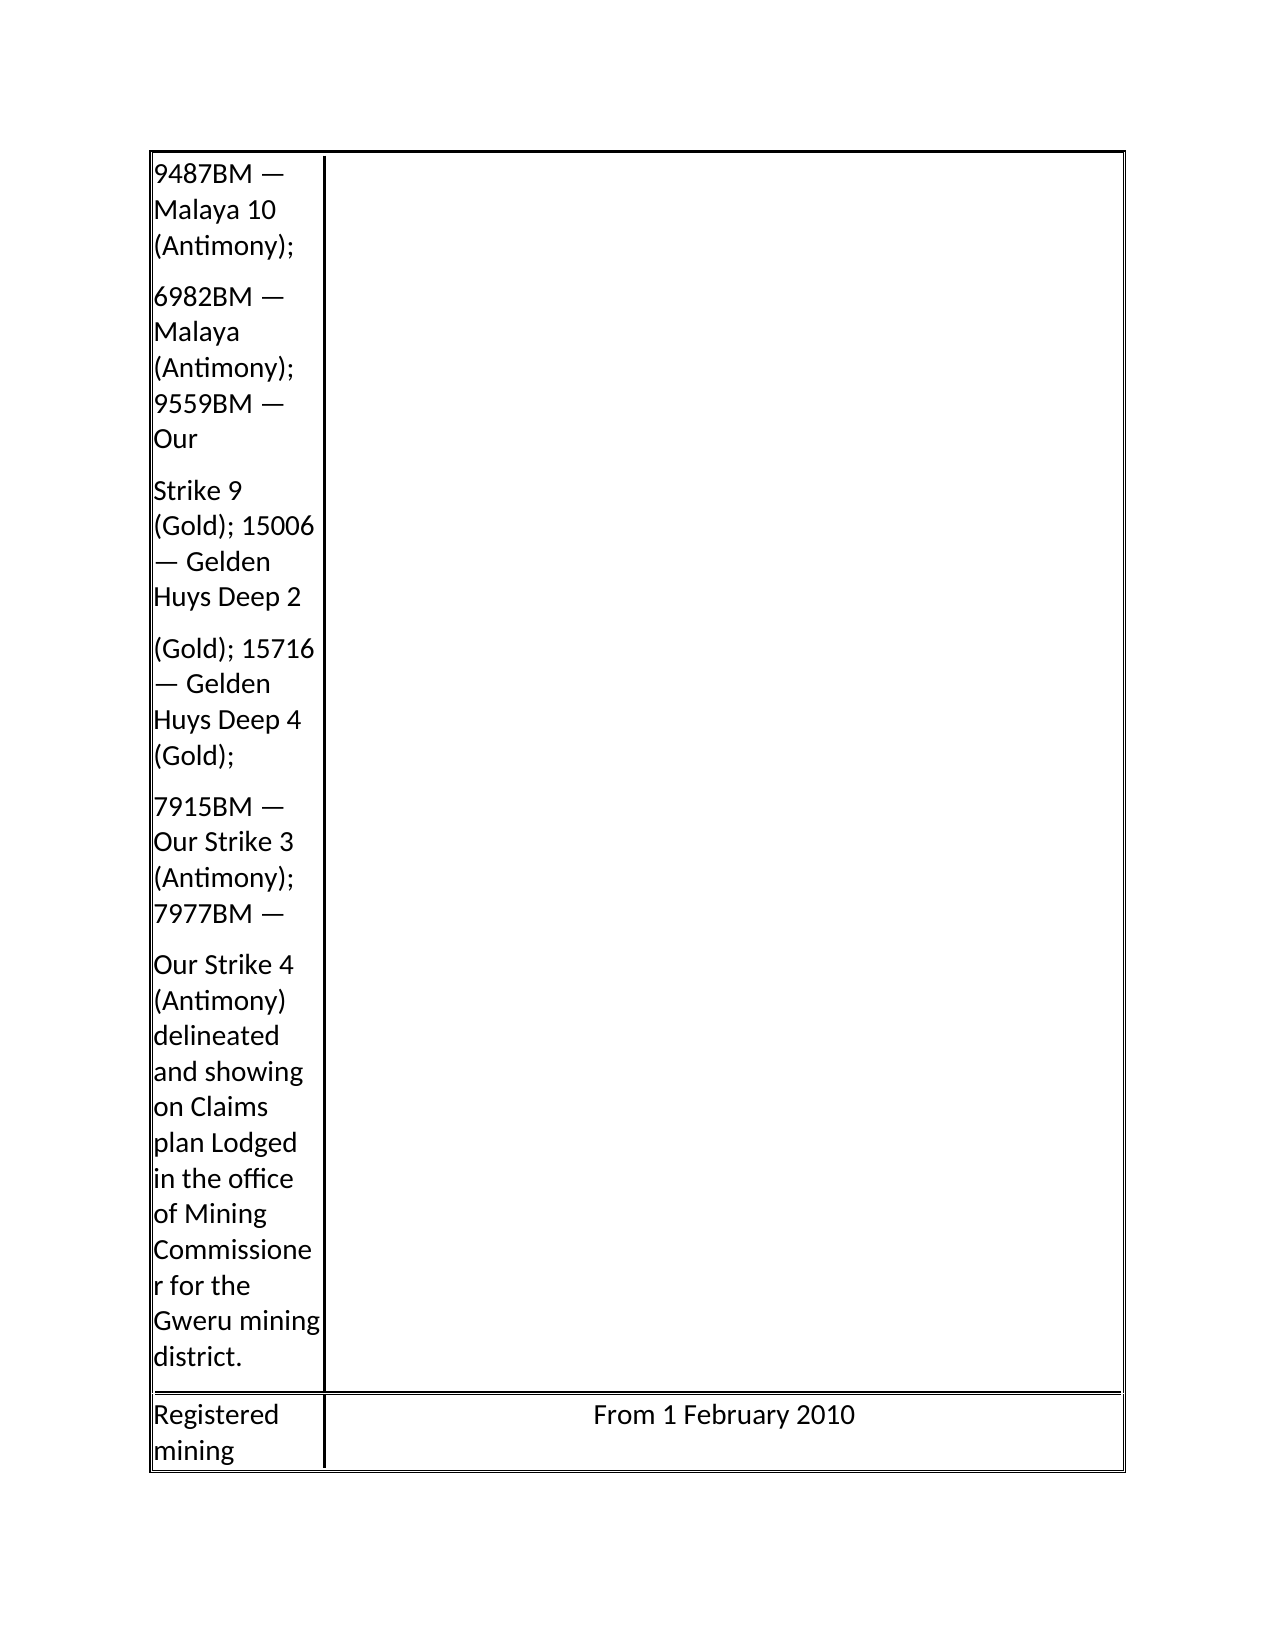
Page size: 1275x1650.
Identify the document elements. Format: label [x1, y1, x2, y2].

table_cell [153, 153, 324, 1391]
table_cell [324, 153, 1123, 1391]
table_cell [324, 1391, 1123, 1470]
table_cell [153, 1391, 324, 1470]
